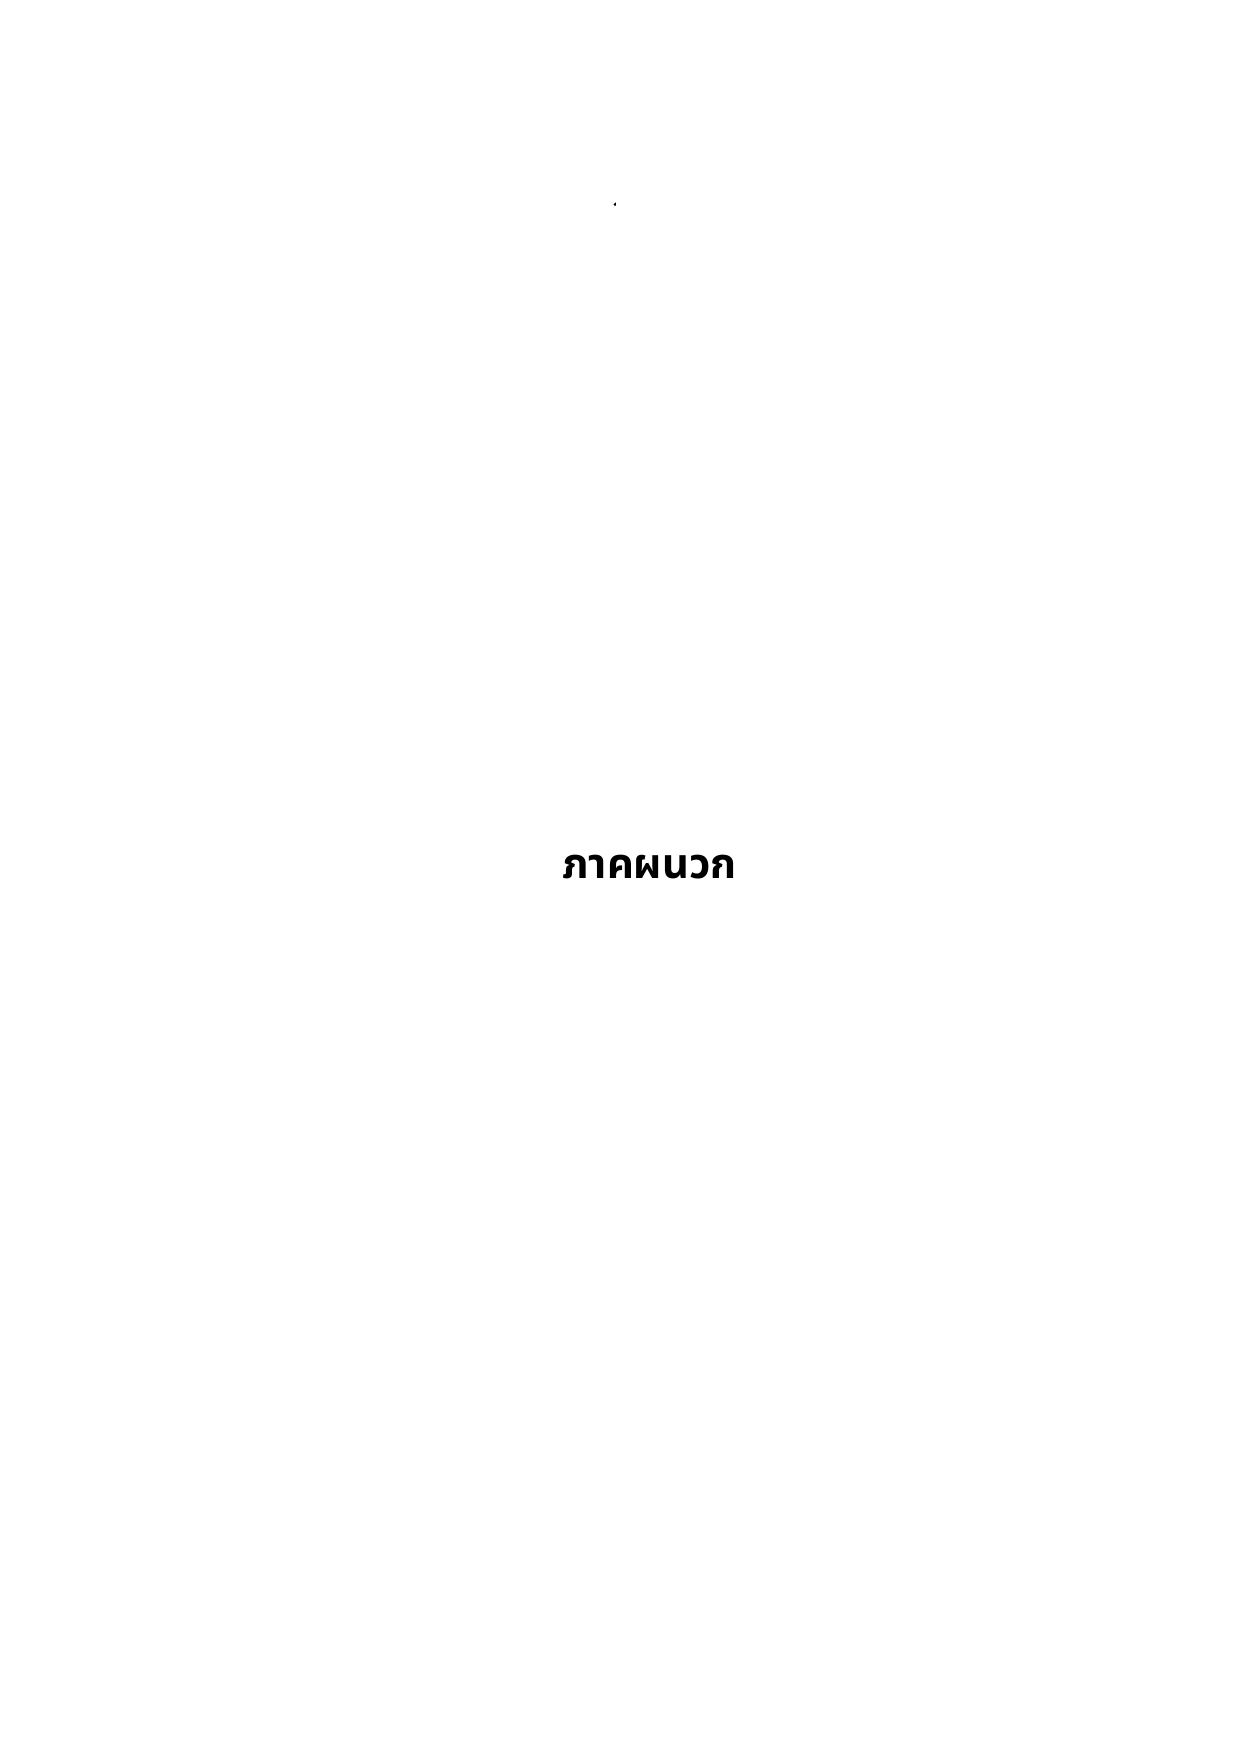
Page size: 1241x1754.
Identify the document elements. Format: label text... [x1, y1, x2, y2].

text ภาคผนวก [246, 845, 1053, 887]
